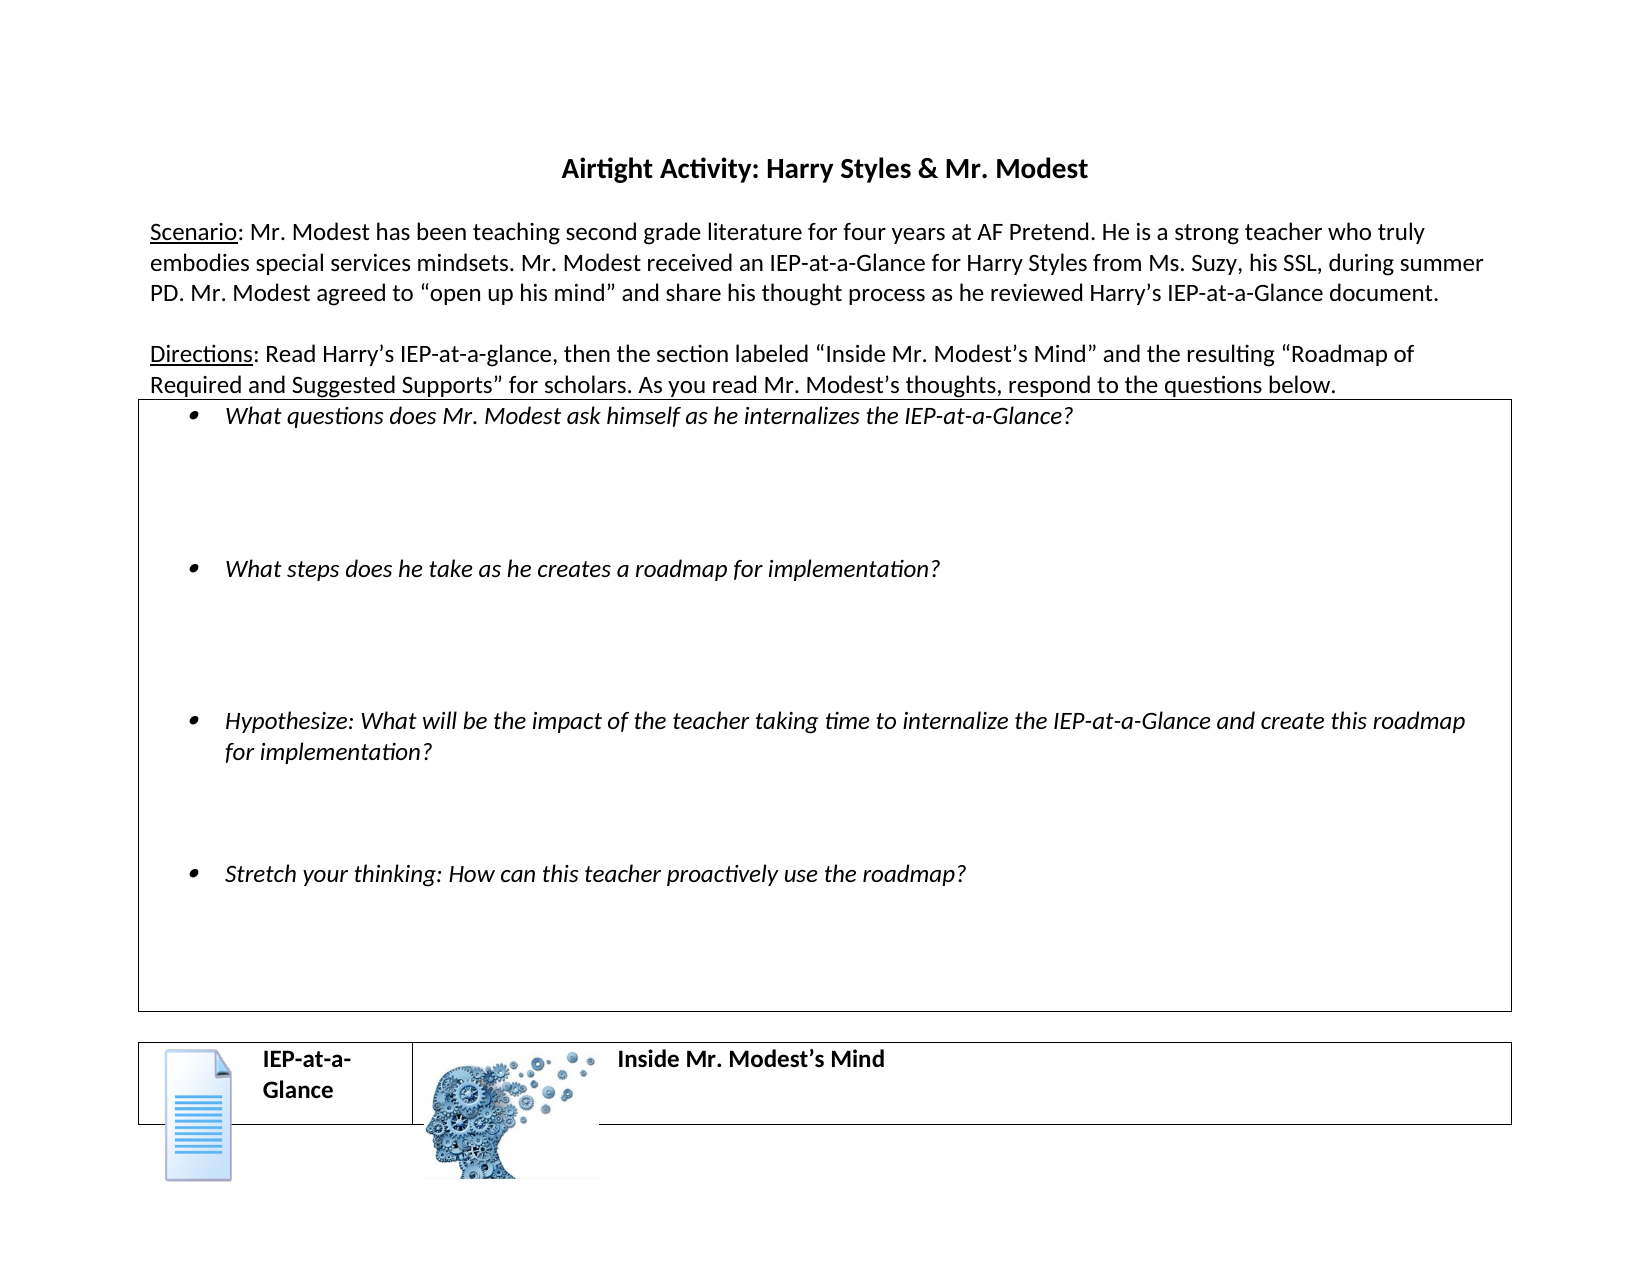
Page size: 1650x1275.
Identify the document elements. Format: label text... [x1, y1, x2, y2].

text Directions: Read Harry’s IEP-at-a-glance, then the section labeled “Inside Mr. Modest’s Mind” and the resulting “Roadmap of Required and Suggested Supports” for scholars. As you read Mr. Modest’s thoughts, respond to the questions below. [150, 338, 1500, 399]
text Scenario: Mr. Modest has been teaching second grade literature for four years at AF Pretend. He is a strong teacher who truly embodies special services mindsets. Mr. Modest received an IEP-at-a-Glance for Harry Styles from Ms. Suzy, his SSL, during summer PD. Mr. Modest agreed to “open up his mind” and share his thought process as he reviewed Harry’s IEP-at-a-Glance document. [150, 216, 1500, 308]
picture [423, 1043, 599, 1180]
text Airtight Activity: Harry Styles & Mr. Modest [150, 150, 1500, 186]
table_header IEP-at-a-Glance Component [244, 1043, 412, 1124]
table_header What questions does Mr. Modest ask himself as he internalizes the IEP-at-a-Glance? What steps does he take as he creates a roadmap for implementation? Hypothesize: What will be the impact of the teacher taking time to internalize the IEP-at-a-Glance and create this roadmap for implementation? Stretch your thinking: How can this teacher proactively use the roadmap? [139, 400, 1511, 1011]
table_header Inside Mr. Modest’s Mind [599, 1043, 1511, 1124]
picture [150, 1043, 244, 1188]
